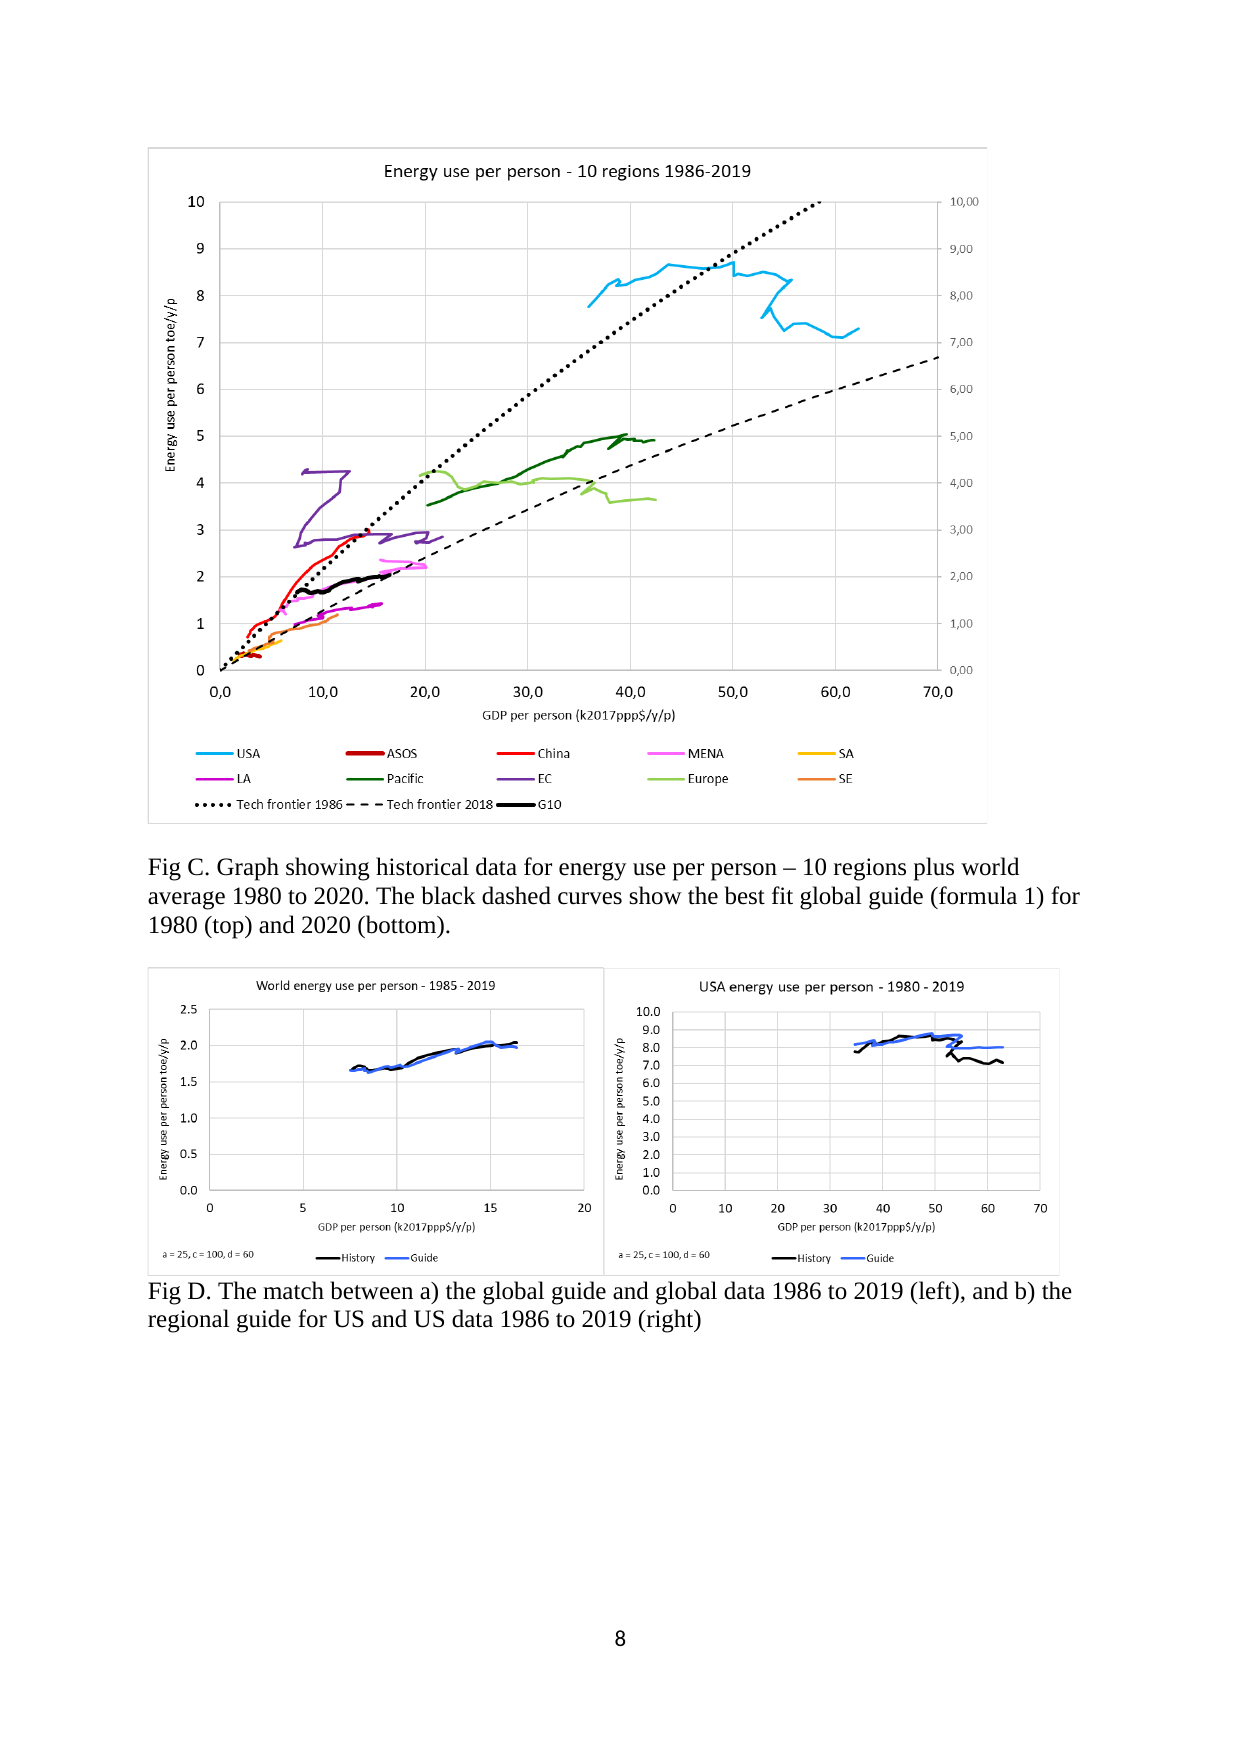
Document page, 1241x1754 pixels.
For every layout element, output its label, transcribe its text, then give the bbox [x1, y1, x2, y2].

picture [147, 147, 988, 824]
picture [147, 967, 1060, 1276]
text Fig D. The match between a) the global guide and global data 1986 to 2019 (left), and b) the regional guide for US and US data 1986 to 2019 (right) [148, 1276, 1093, 1333]
text Fig C. Graph showing historical data for energy use per person – 10 regions plus world average 1980 to 2020. The black dashed curves show the best fit global guide (formula 1) for 1980 (top) and 2020 (bottom). [148, 852, 1093, 939]
